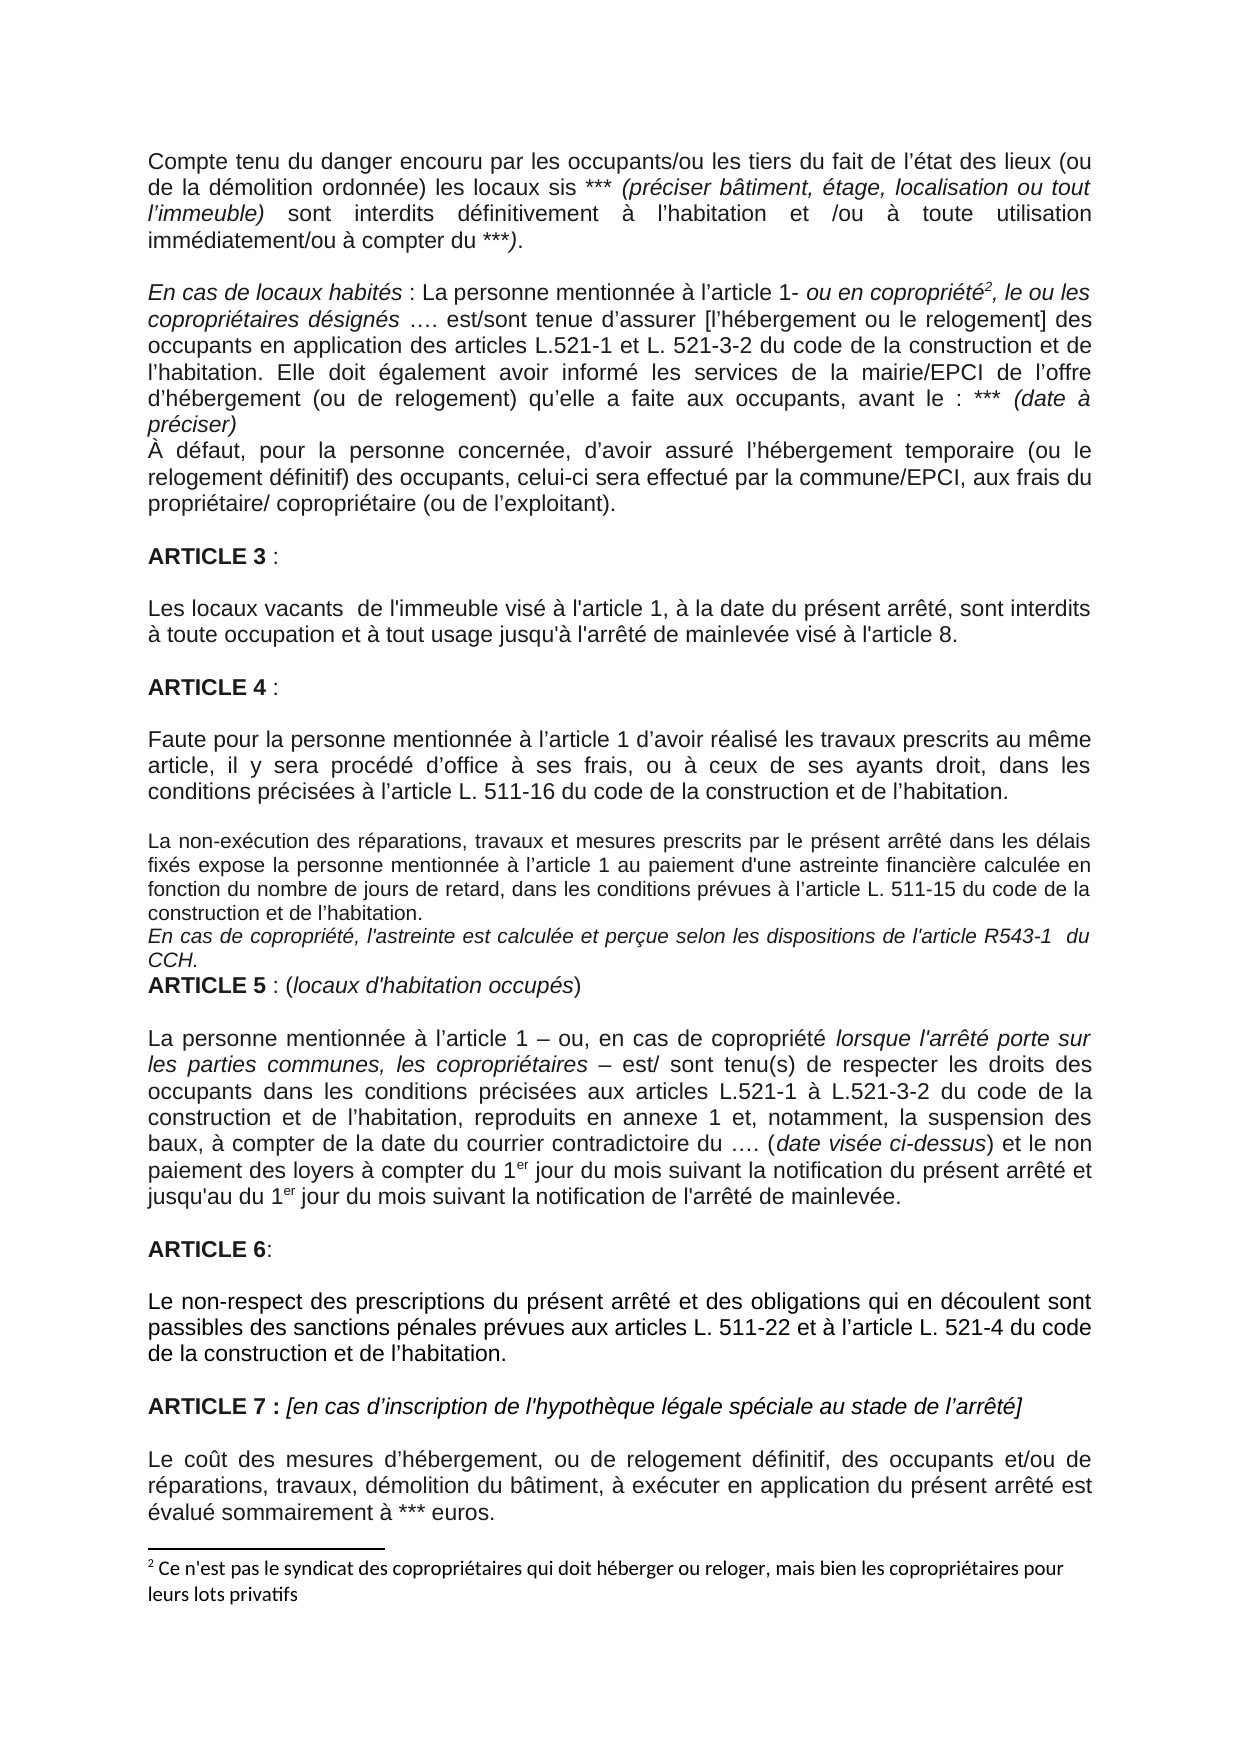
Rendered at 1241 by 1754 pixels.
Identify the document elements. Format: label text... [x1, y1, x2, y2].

text En cas de copropriété, l'astreinte est calculée et perçue selon les dispositions de l'article R543-1 du CCH. [148, 924, 1093, 972]
text Le coût des mesures d’hébergement, ou de relogement définitif, des occupants et/ou de réparations, travaux, démolition du bâtiment, à exécuter en application du présent arrêté est évalué sommairement à *** euros. [148, 1446, 1093, 1525]
text Faute pour la personne mentionnée à l’article 1 d’avoir réalisé les travaux prescrits au même article, il y sera procédé d’office à ses frais, ou à ceux de ses ayants droit, dans les conditions précisées à l’article L. 511-16 du code de la construction et de l’habitation. [148, 726, 1093, 804]
text ARTICLE 3 : [148, 543, 1093, 569]
text Compte tenu du danger encouru par les occupants/ou les tiers du fait de l’état des lieux (ou de la démolition ordonnée) les locaux sis *** (préciser bâtiment, étage, localisation ou tout l’immeuble) sont interdits définitivement à l’habitation et /ou à toute utilisation immédiatement/ou à compter du ***). [148, 148, 1093, 253]
text Les locaux vacants de l'immeuble visé à l'article 1, à la date du présent arrêté, sont interdits à toute occupation et à tout usage jusqu'à l'arrêté de mainlevée visé à l'article 8. [148, 595, 1093, 647]
text En cas de locaux habités : La personne mentionnée à l’article 1- ou en copropriété, le ou les copropriétaires désignés …. est/sont tenue d’assurer [l’hébergement ou le relogement] des occupants en application des articles L.521-1 et L. 521-3-2 du code de la construction et de l’habitation. Elle doit également avoir informé les services de la mairie/EPCI de l’offre d’hébergement (ou de relogement) qu’elle a faite aux occupants, avant le : *** (date à préciser) [148, 279, 1093, 437]
text La non-exécution des réparations, travaux et mesures prescrits par le présent arrêté dans les délais fixés expose la personne mentionnée à l’article 1 au paiement d'une astreinte financière calculée en fonction du nombre de jours de retard, dans les conditions prévues à l’article L. 511-15 du code de la construction et de l’habitation. [148, 828, 1093, 924]
text Le non-respect des prescriptions du présent arrêté et des obligations qui en découlent sont passibles des sanctions pénales prévues aux articles L. 511-22 et à l’article L. 521-4 du code de la construction et de l’habitation. [148, 1288, 1093, 1367]
text ARTICLE 6: [148, 1236, 1093, 1262]
text À défaut, pour la personne concernée, d’avoir assuré l’hébergement temporaire (ou le relogement définitif) des occupants, celui-ci sera effectué par la commune/EPCI, aux frais du propriétaire/ copropriétaire (ou de l’exploitant). [148, 437, 1093, 517]
text ARTICLE 7 : [en cas d’inscription de l'hypothèque légale spéciale au stade de l’arrêté] [148, 1393, 1093, 1419]
text ARTICLE 4 : [148, 674, 1093, 700]
text La personne mentionnée à l’article 1 – ou, en cas de copropriété lorsque l'arrêté porte sur les parties communes, les copropriétaires – est/ sont tenu(s) de respecter les droits des occupants dans les conditions précisées aux articles L.521-1 à L.521-3-2 du code de la construction et de l’habitation, reproduits en annexe 1 et, notamment, la suspension des baux, à compter de la date du courrier contradictoire du …. (date visée ci-dessus) et le non paiement des loyers à compter du 1er jour du mois suivant la notification du présent arrêté et jusqu'au du 1er jour du mois suivant la notification de l'arrêté de mainlevée. [148, 1025, 1093, 1209]
text ARTICLE 5 : (locaux d'habitation occupés) [148, 972, 1093, 999]
